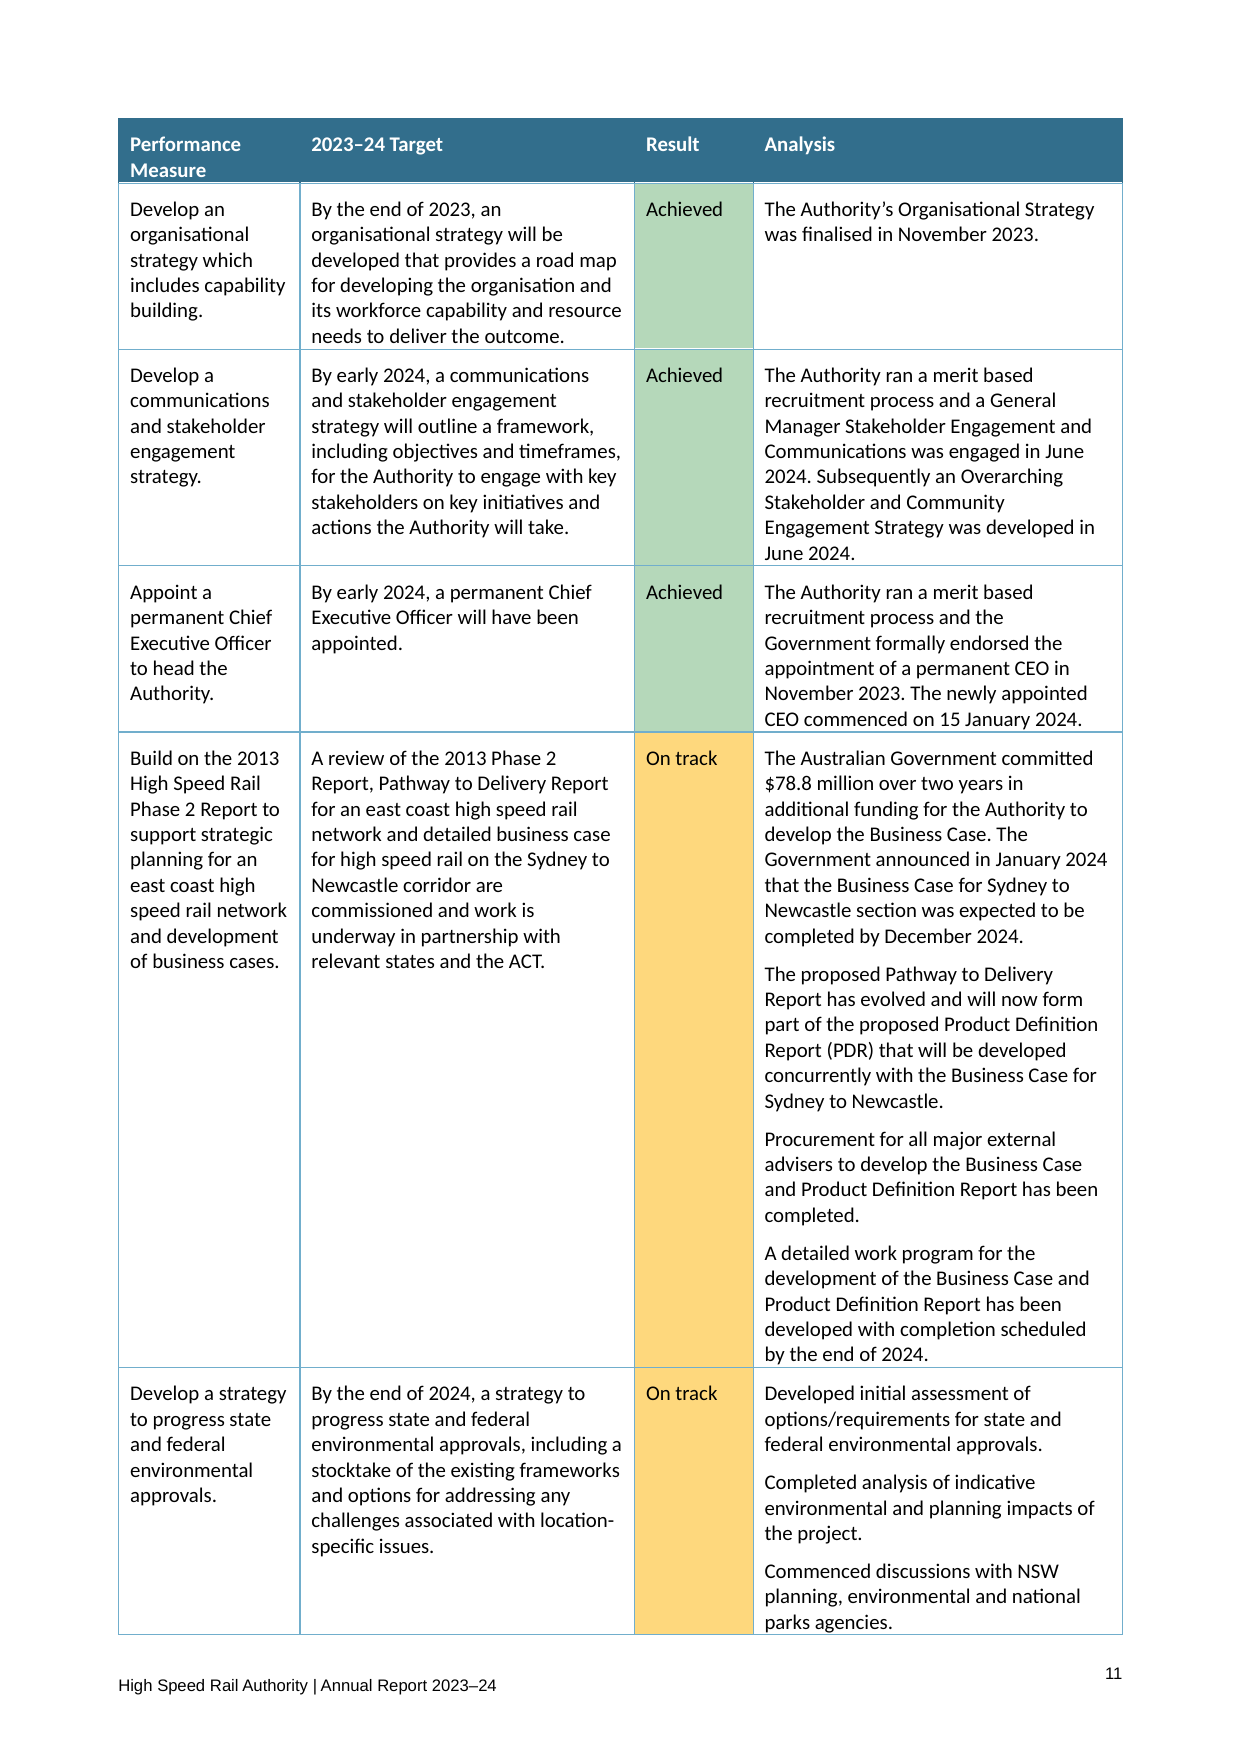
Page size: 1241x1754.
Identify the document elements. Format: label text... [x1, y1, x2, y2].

table_cell On track [635, 1368, 753, 1634]
table_cell Appoint a permanent Chief Executive Officer to head the Authority. [119, 566, 299, 731]
table_header Result [635, 119, 753, 182]
table_cell Build on the 2013 High Speed Rail Phase 2 Report to support strategic planning for an east coast high speed rail network and development of business cases. [119, 733, 299, 1367]
table_cell Develop a communications and stakeholder engagement strategy. [119, 350, 299, 565]
table_cell The Authority ran a merit based recruitment process and the Government formally endorsed the appointment of a permanent CEO in November 2023. The newly appointed CEO commenced on 15 January 2024. [754, 566, 1122, 731]
table_cell The Authority ran a merit based recruitment process and a General Manager Stakeholder Engagement and Communications was engaged in June 2024. Subsequently an Overarching Stakeholder and Community Engagement Strategy was developed in June 2024. [754, 350, 1122, 565]
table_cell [301, 1368, 634, 1634]
table_cell Achieved [635, 566, 753, 731]
table_cell By early 2024, a communications and stakeholder engagement strategy will outline a framework, including objectives and timeframes, for the Authority to engage with key stakeholders on key initiatives and actions the Authority will take. [301, 350, 634, 565]
table_cell By the end of 2023, an organisational strategy will be developed that provides a road map for developing the organisation and its workforce capability and resource needs to deliver the outcome. [301, 184, 634, 348]
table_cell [754, 1368, 1122, 1634]
table_cell The Australian Government committed $78.8 million over two years in additional funding for the Authority to develop the Business Case. The Government announced in January 2024 that the Business Case for Sydney to Newcastle section was expected to be completed by December 2024. The proposed Pathway to Delivery Report has evolved and will now form part of the proposed Product Definition Report (PDR) that will be developed concurrently with the Business Case for Sydney to Newcastle. Procurement for all major external advisers to develop the Business Case and Product Definition Report has been completed. A detailed work program for the development of the Business Case and Product Definition Report has been developed with completion scheduled by the end of 2024. [754, 733, 1122, 1367]
table_cell On track [635, 733, 753, 1367]
table_cell Achieved [635, 184, 753, 348]
table_cell A review of the 2013 Phase 2 Report, Pathway to Delivery Report for an east coast high speed rail network and detailed business case for high speed rail on the Sydney to Newcastle corridor are commissioned and work is underway in partnership with relevant states and the ACT. [301, 733, 634, 1367]
table_header Analysis [754, 119, 1122, 182]
table_cell Develop an organisational strategy which includes capability building. [119, 184, 299, 348]
table_cell Achieved [635, 350, 753, 565]
table_header Performance Measure [119, 119, 299, 182]
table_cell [119, 1368, 299, 1634]
table_header 2023–24 Target [301, 119, 634, 182]
table_cell The Authority’s Organisational Strategy was finalised in November 2023. [754, 184, 1122, 348]
table_cell By early 2024, a permanent Chief Executive Officer will have been appointed. [301, 566, 634, 731]
